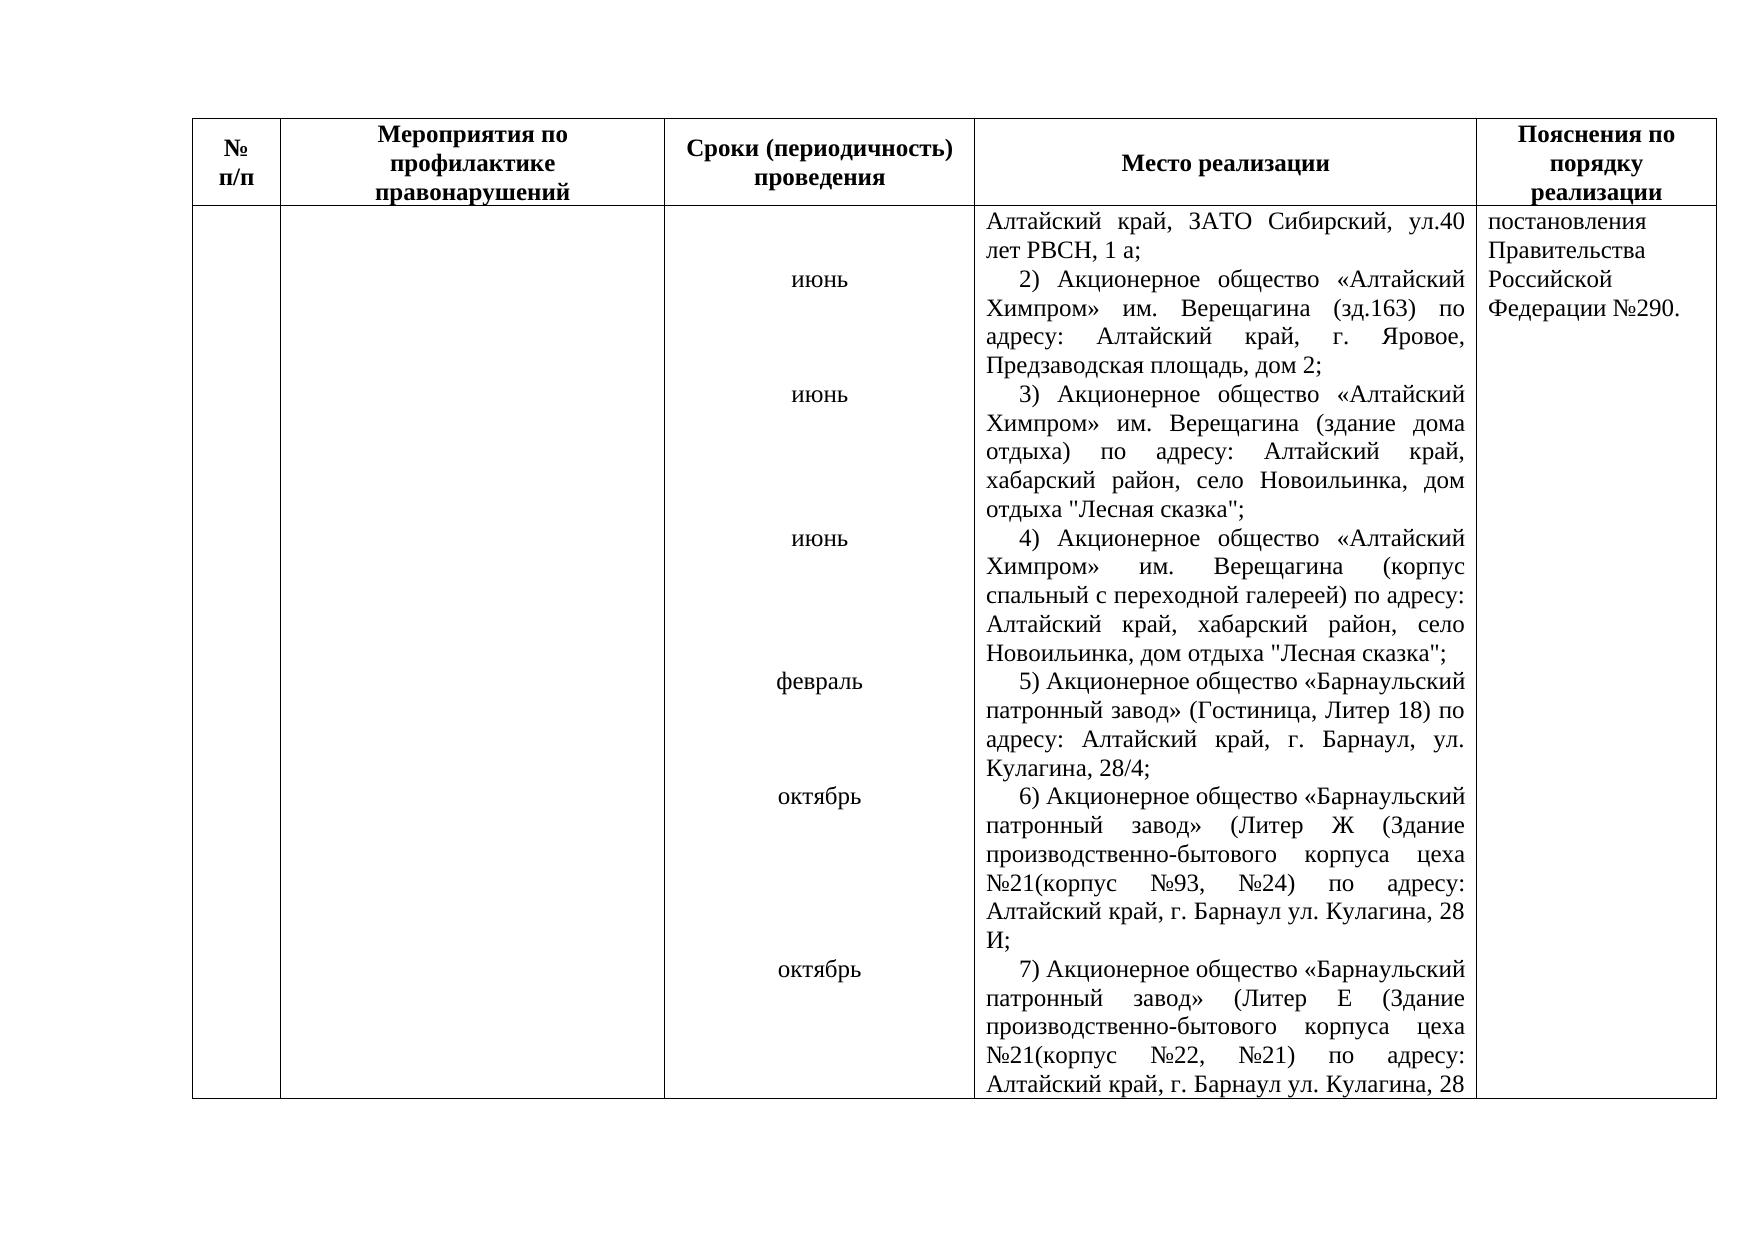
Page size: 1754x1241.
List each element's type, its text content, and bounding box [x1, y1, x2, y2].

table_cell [1477, 206, 1716, 1098]
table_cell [665, 206, 974, 1098]
table_cell 8 [193, 206, 280, 1098]
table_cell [975, 206, 1476, 1098]
table_header № п/п [193, 119, 280, 205]
table_header Пояснения по порядку реализации [1477, 119, 1716, 205]
table_header Мероприятия по профилактике правонарушений [281, 119, 664, 205]
table_header Сроки (периодичность) проведения [665, 119, 974, 205]
table_header Место реализации [975, 119, 1476, 205]
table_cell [281, 206, 664, 1098]
